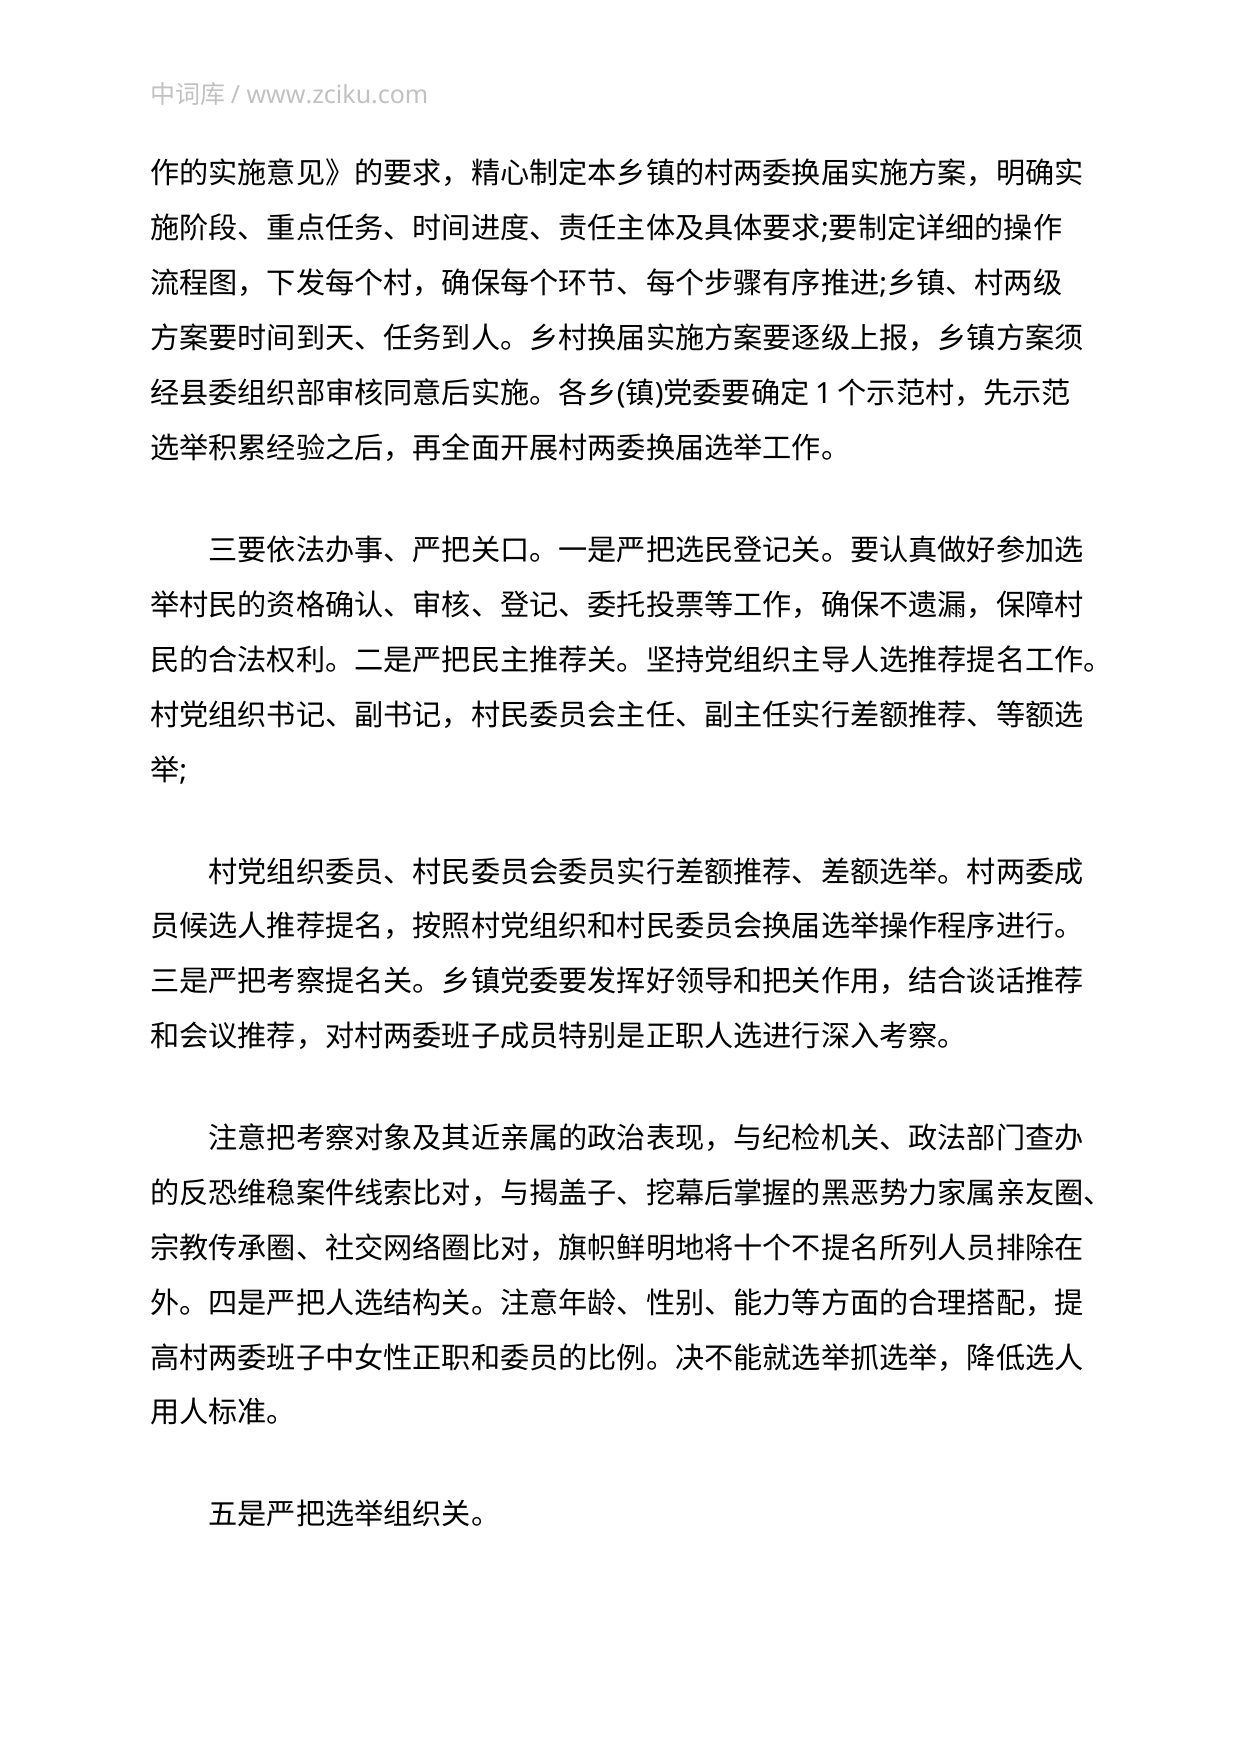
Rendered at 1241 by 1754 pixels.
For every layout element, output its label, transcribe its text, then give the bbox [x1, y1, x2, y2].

text 注意把考察对象及其近亲属的政治表现，与纪检机关、政法部门查办的反恐维稳案件线索比对，与揭盖子、挖幕后掌握的黑恶势力家属亲友圈、宗教传承圈、社交网络圈比对，旗帜鲜明地将十个不提名所列人员排除在外。四是严把人选结构关。注意年龄、性别、能力等方面的合理搭配，提高村两委班子中女性正职和委员的比例。决不能就选举抓选举，降低选人用人标准。 [150, 1114, 1090, 1431]
text 五是严把选举组织关。 [150, 1491, 1090, 1533]
text 村党组织委员、村民委员会委员实行差额推荐、差额选举。村两委成员候选人推荐提名，按照村党组织和村民委员会换届选举操作程序进行。三是严把考察提名关。乡镇党委要发挥好领导和把关作用，结合谈话推荐和会议推荐，对村两委班子成员特别是正职人选进行深入考察。 [150, 848, 1090, 1055]
text 三要依法办事、严把关口。一是严把选民登记关。要认真做好参加选举村民的资格确认、审核、登记、委托投票等工作，确保不遗漏，保障村民的合法权利。二是严把民主推荐关。坚持党组织主导人选推荐提名工作。村党组织书记、副书记，村民委员会主任、副主任实行差额推荐、等额选举; [150, 527, 1090, 788]
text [150, 150, 1090, 467]
